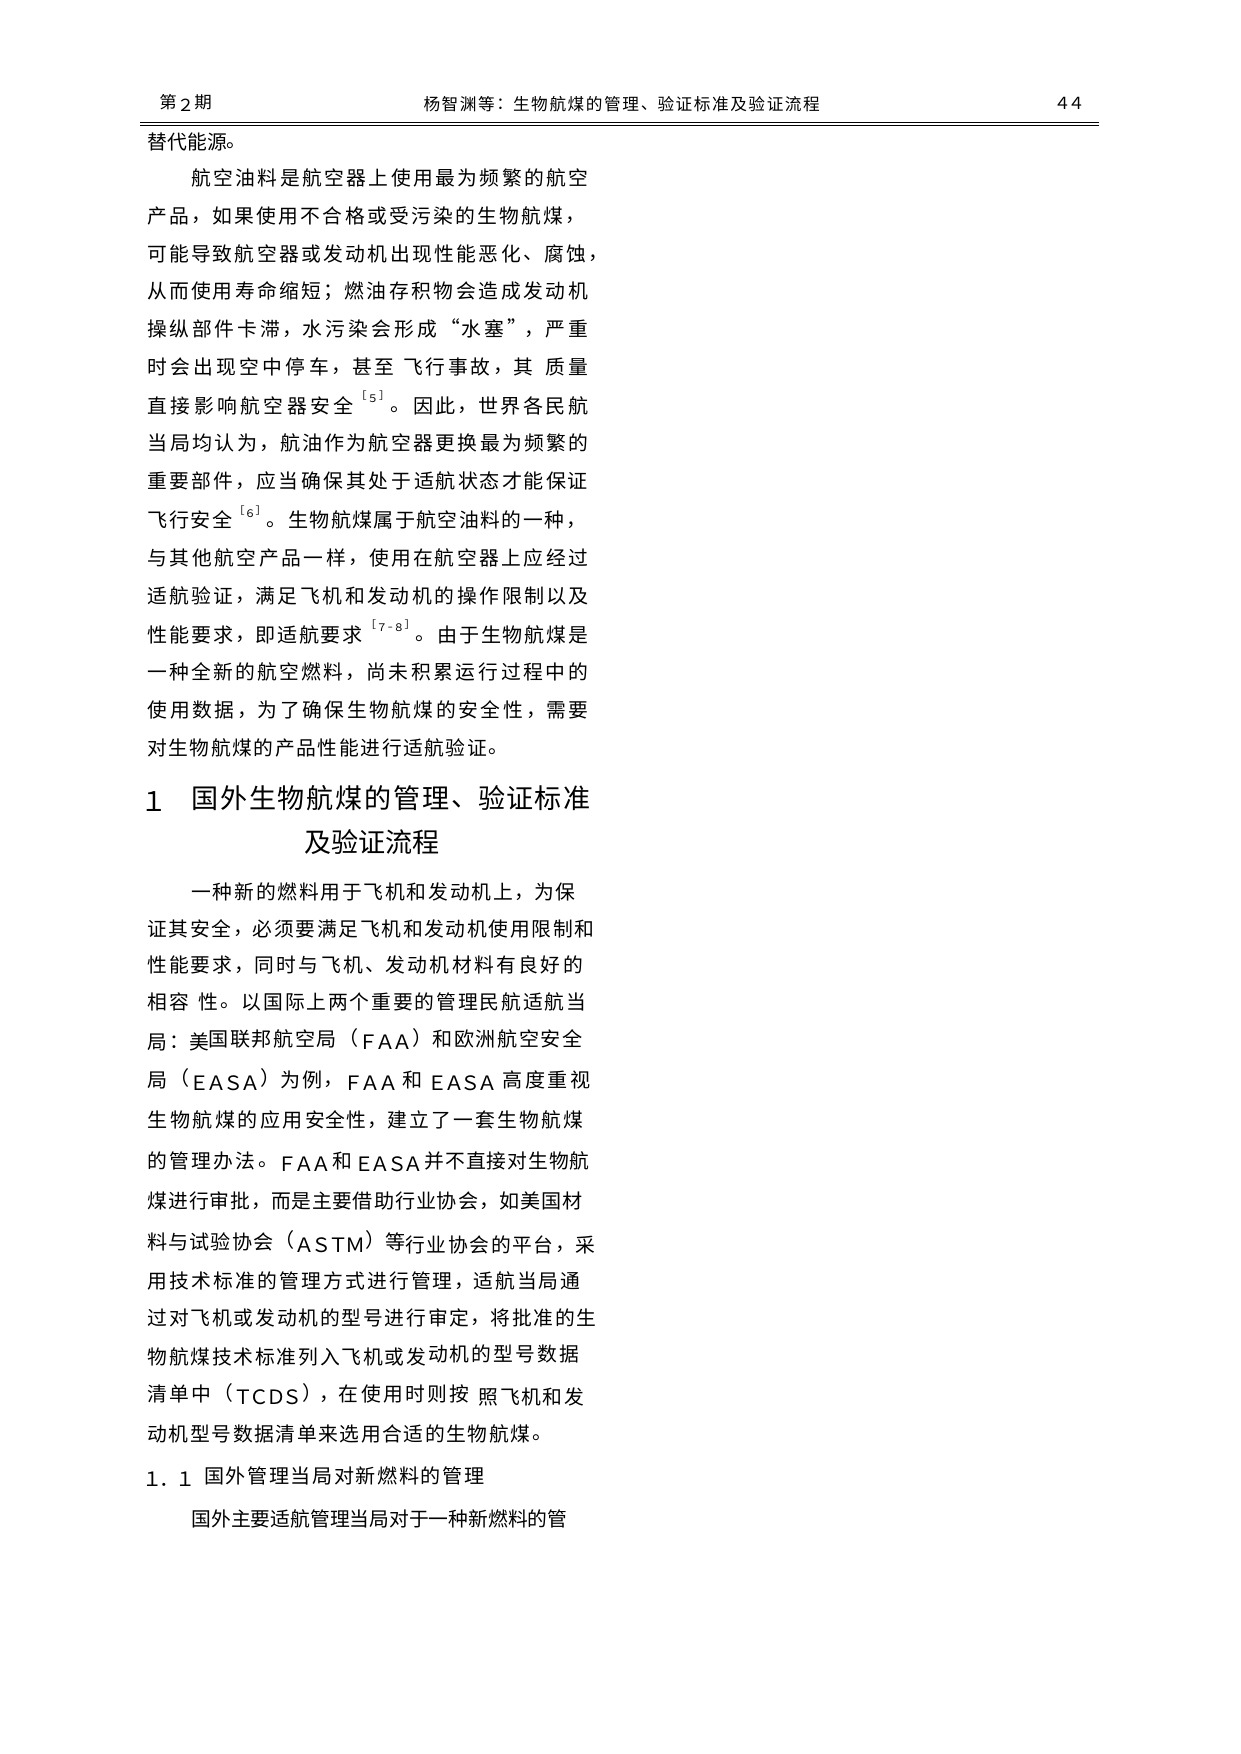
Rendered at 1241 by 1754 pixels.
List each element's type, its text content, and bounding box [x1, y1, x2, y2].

text 航空油料是航空器上使用最为频繁的航空产品，如果使用不合格或受污染的生物航煤，可能导致航空器或发动机出现性能恶化、腐蚀，从而使用寿命缩短；燃油存积物会造成发动机操纵部件卡滞，水污染会形成“水塞”，严重时会出现空中停车，甚至 飞行事故，其 质量直接影响航空器安全［５］。因此，世界各民航当局均认为，航油作为航空器更换最为频繁的重要部件，应当确保其处于适航状态才能保证飞行安全［６］。生物航煤属于航空油料的一种，与其他航空产品一样，使用在航空器上应经过适航验证，满足飞机和发动机的操作限制以及性能要求，即适航要求［７－８］。由于生物航煤是一种全新的航空燃料，尚未积累运行过程中的使用数据，为了确保生物航煤的安全性，需要对生物航煤的产品性能进行适航验证。 [147, 163, 588, 761]
text 及验证流程 [304, 821, 608, 861]
text 替代能源。 [147, 125, 608, 155]
text １．１ 国外管理当局对新燃料的管理 [142, 1461, 608, 1492]
text 一种新的燃料用于飞机和发动机上，为保证其安全，必须要满足飞机和发动机使用限制和性能要求，同时与飞机、发动机材料有良好的相容 性。以国际上两个重要的管理民航适航当局：美国联邦航空局（ＦＡＡ）和欧洲航空安全局（ＥＡＳＡ）为例，ＦＡＡ 和 ＥＡＳＡ 高度重视生物航煤的应用安全性，建立了一套生物航煤的管理办法。ＦＡＡ 和ＥＡＳＡ 并不直接对生物航煤进行审批，而是主要借助行业协会，如美国材料与试验协会（ＡＳＴＭ）等行业协会的平台，采用技术标准的管理方式进行管理，适航当局通过对飞机或发动机的型号进行审定，将批准的生物航煤技术标准列入飞机或发动机的型号数据清单中（ＴＣＤＳ），在使用时则按 照飞机和发动机型号数据清单来选用合适的生物航煤。 [147, 875, 597, 1447]
subtitle １ 国外生物航煤的管理、验证标准 [140, 775, 608, 819]
text 国外主要适航管理当局对于一种新燃料的管 [191, 1503, 608, 1532]
